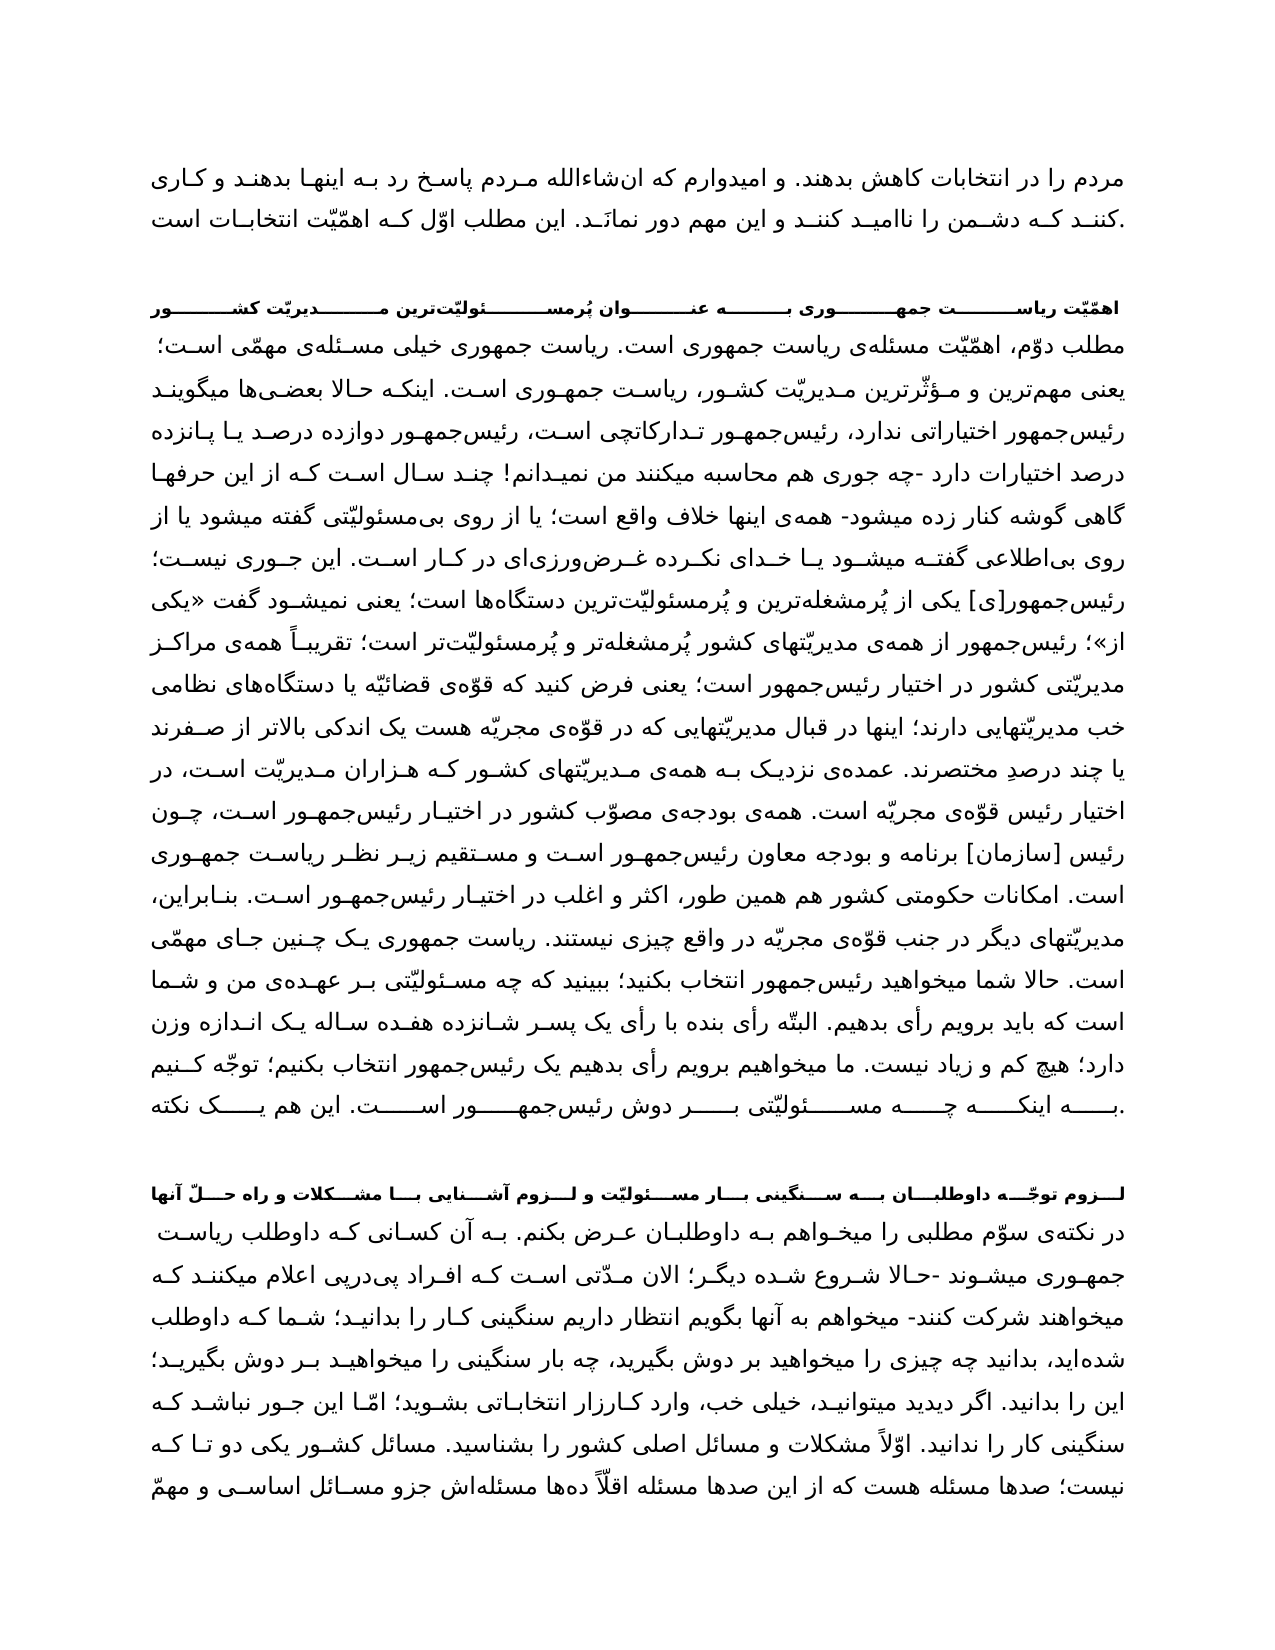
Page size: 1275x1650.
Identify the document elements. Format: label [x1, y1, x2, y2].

text [150, 150, 1125, 1500]
